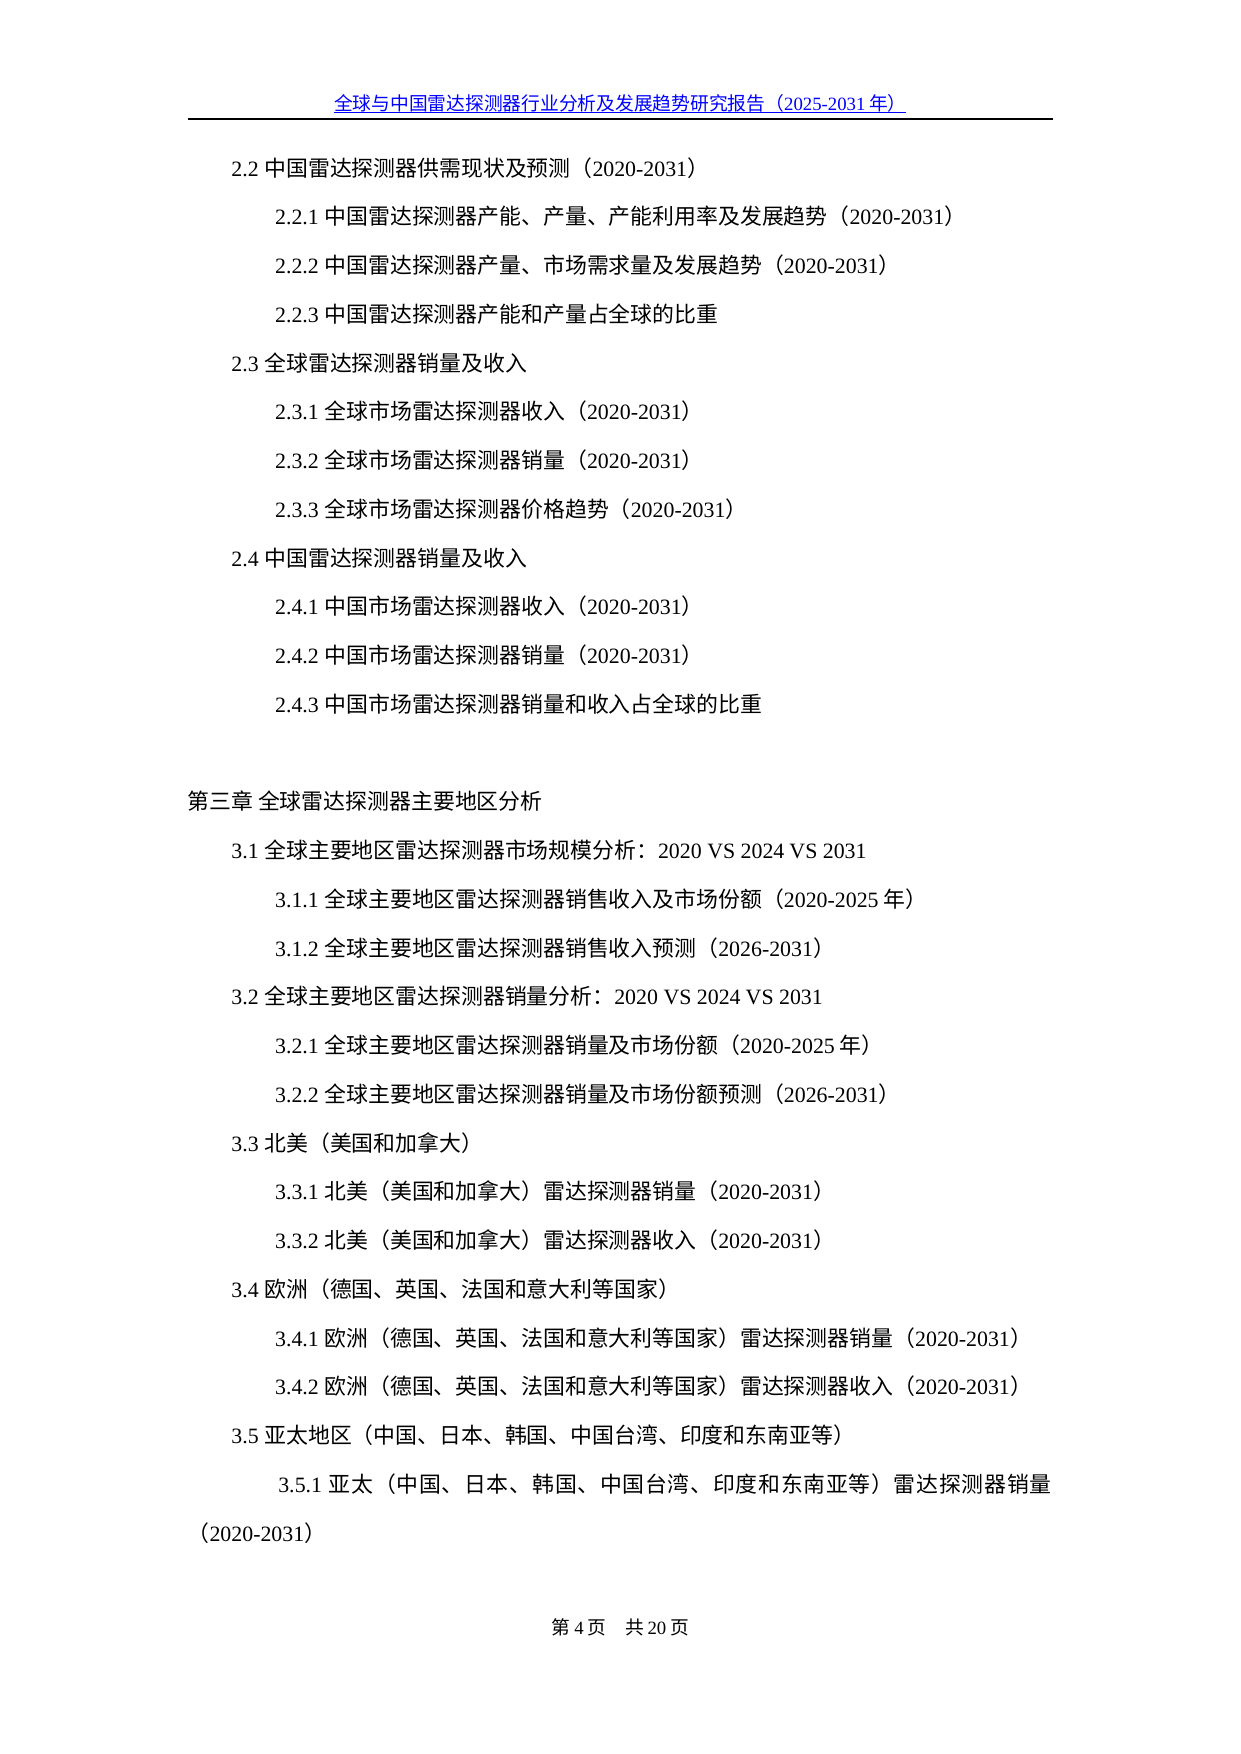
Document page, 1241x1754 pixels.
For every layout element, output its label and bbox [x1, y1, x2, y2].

text [187, 150, 1053, 1548]
